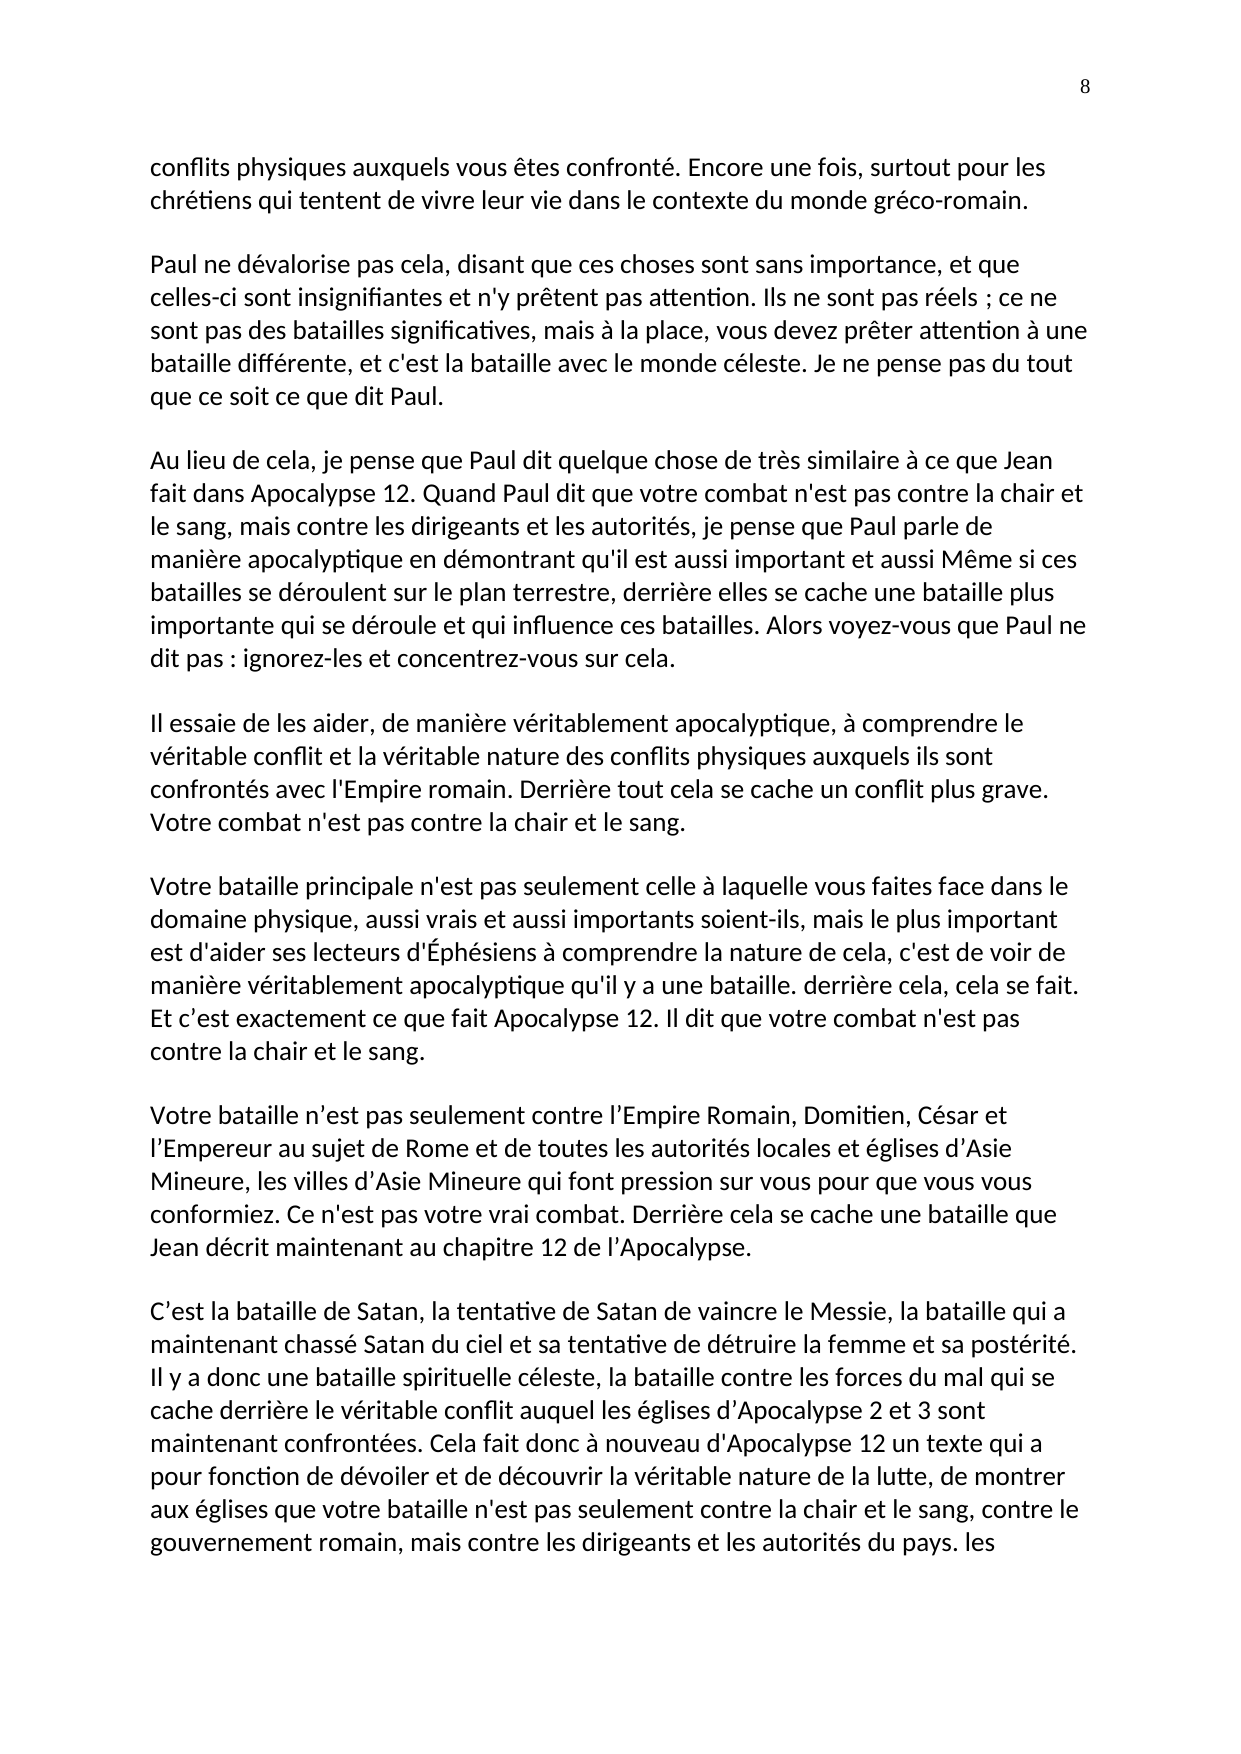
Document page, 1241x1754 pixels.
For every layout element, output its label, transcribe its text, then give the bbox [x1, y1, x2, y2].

text Au lieu de cela, je pense que Paul dit quelque chose de très similaire à ce que Jean fait dans Apocalypse 12. Quand Paul dit que votre combat n'est pas contre la chair et le sang, mais contre les dirigeants et les autorités, je pense que Paul parle de manière apocalyptique en démontrant qu'il est aussi important et aussi Même si ces batailles se déroulent sur le plan terrestre, derrière elles se cache une bataille plus importante qui se déroule et qui influence ces batailles. Alors voyez-vous que Paul ne dit pas : ignorez-les et concentrez-vous sur cela. [150, 443, 1090, 674]
text Il essaie de les aider, de manière véritablement apocalyptique, à comprendre le véritable conflit et la véritable nature des conflits physiques auxquels ils sont confrontés avec l'Empire romain. Derrière tout cela se cache un conflit plus grave. Votre combat n'est pas contre la chair et le sang. [150, 706, 1090, 838]
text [150, 150, 1090, 216]
text Paul ne dévalorise pas cela, disant que ces choses sont sans importance, et que celles-ci sont insignifiantes et n'y prêtent pas attention. Ils ne sont pas réels ; ce ne sont pas des batailles significatives, mais à la place, vous devez prêter attention à une bataille différente, et c'est la bataille avec le monde céleste. Je ne pense pas du tout que ce soit ce que dit Paul. [150, 247, 1090, 412]
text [150, 1294, 1090, 1559]
text Votre bataille principale n'est pas seulement celle à laquelle vous faites face dans le domaine physique, aussi vrais et aussi importants soient-ils, mais le plus important est d'aider ses lecteurs d'Éphésiens à comprendre la nature de cela, c'est de voir de manière véritablement apocalyptique qu'il y a une bataille. derrière cela, cela se fait. Et c’est exactement ce que fait Apocalypse 12. Il dit que votre combat n'est pas contre la chair et le sang. [150, 869, 1090, 1067]
text Votre bataille n’est pas seulement contre l’Empire Romain, Domitien, César et l’Empereur au sujet de Rome et de toutes les autorités locales et églises d’Asie Mineure, les villes d’Asie Mineure qui font pression sur vous pour que vous vous conformiez. Ce n'est pas votre vrai combat. Derrière cela se cache une bataille que Jean décrit maintenant au chapitre 12 de l’Apocalypse. [150, 1098, 1090, 1263]
